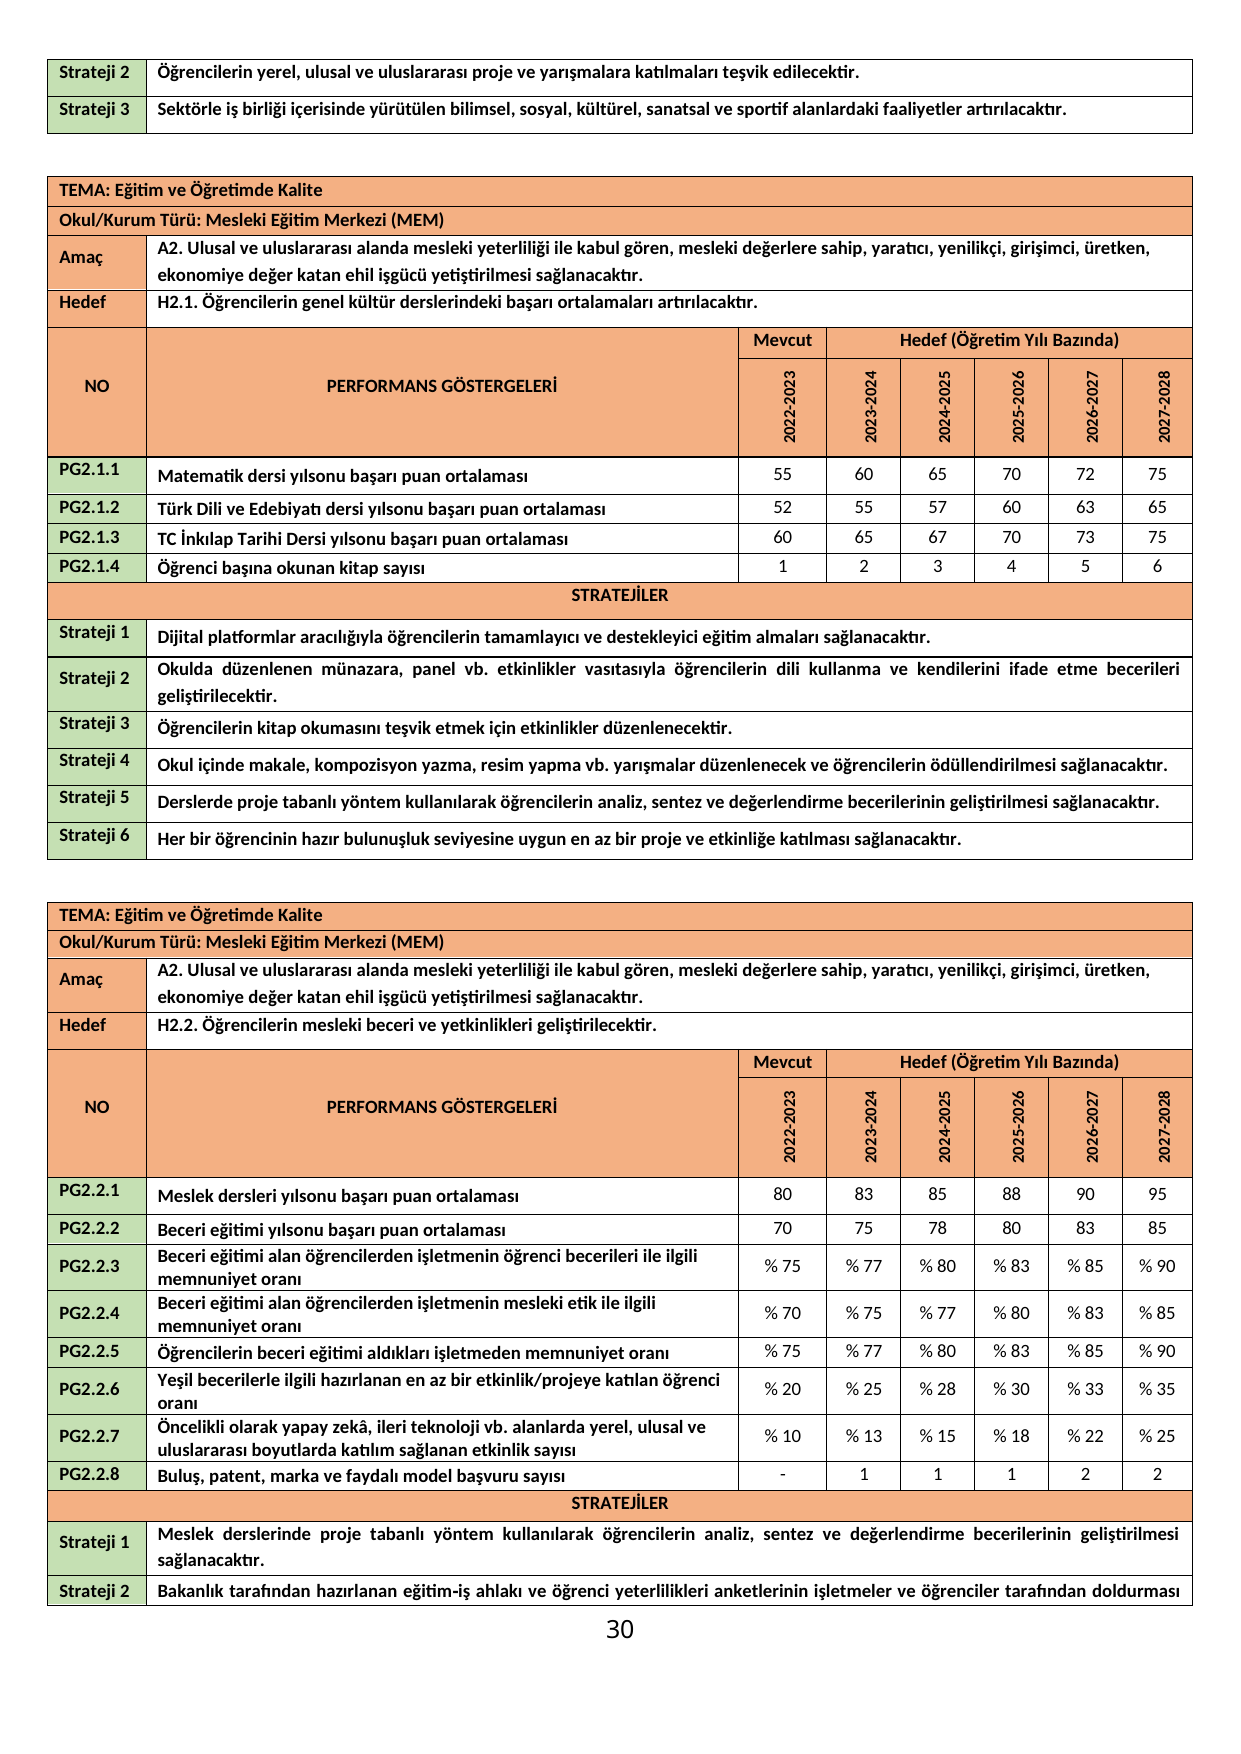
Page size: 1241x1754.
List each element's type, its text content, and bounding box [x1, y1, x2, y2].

table_cell PG2.2.3 [48, 1245, 146, 1290]
table_cell % 15 [901, 1415, 974, 1461]
table_cell 95 [1123, 1178, 1192, 1214]
table_cell - [739, 1462, 826, 1490]
table_cell 85 [1123, 1215, 1192, 1243]
table_cell Öğrencilerin yerel, ulusal ve uluslararası proje ve yarışmalara katılmaları teşvik edilecektir. [147, 60, 1192, 96]
table_cell Sektörle iş birliği içerisinde yürütülen bilimsel, sosyal, kültürel, sanatsal ve sportif alanlardaki faaliyetler artırılacaktır. [147, 97, 1192, 133]
table_cell Okulda düzenlenen münazara, panel vb. etkinlikler vasıtasıyla öğrencilerin dili kullanma ve kendilerini ifade etme becerileri geliştirilecektir. [147, 658, 1192, 711]
table_cell 83 [1049, 1215, 1122, 1243]
table_cell % 75 [739, 1245, 826, 1290]
table_header TEMA: Eğitim ve Öğretimde Kalite [48, 903, 1192, 930]
table_cell 2026-2027 [1049, 1078, 1122, 1177]
table_cell 2023-2024 [827, 359, 900, 456]
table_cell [147, 1576, 1192, 1604]
table_cell Dijital platformlar aracılığıyla öğrencilerin tamamlayıcı ve destekleyici eğitim almaları sağlanacaktır. [147, 620, 1192, 656]
table_cell 1 [739, 554, 826, 582]
table_cell 83 [827, 1178, 900, 1214]
table_cell 65 [827, 524, 900, 553]
table_cell Strateji 3 [48, 97, 146, 133]
table_cell Strateji 1 [48, 620, 146, 656]
table_cell Strateji 2 [48, 1576, 146, 1604]
table_cell 78 [901, 1215, 974, 1243]
table_cell % 90 [1123, 1245, 1192, 1290]
table_cell 75 [1123, 524, 1192, 553]
table_cell 60 [739, 524, 826, 553]
table_cell % 85 [1049, 1245, 1122, 1290]
table_cell H2.1. Öğrencilerin genel kültür derslerindeki başarı ortalamaları artırılacaktır. [147, 291, 1192, 327]
table_cell % 85 [1049, 1338, 1122, 1367]
table_cell 73 [1049, 524, 1122, 553]
table_cell 2026-2027 [1049, 359, 1122, 456]
table_cell A2. Ulusal ve uluslararası alanda mesleki yeterliliği ile kabul gören, mesleki değerlere sahip, yaratıcı, yenilikçi, girişimci, üretken, ekonomiye değer katan ehil işgücü yetiştirilmesi sağlanacaktır. [147, 959, 1192, 1012]
table_cell % 77 [901, 1291, 974, 1337]
table_cell Meslek dersleri yılsonu başarı puan ortalaması [147, 1178, 738, 1214]
table_cell 67 [901, 524, 974, 553]
table_cell A2. Ulusal ve uluslararası alanda mesleki yeterliliği ile kabul gören, mesleki değerlere sahip, yaratıcı, yenilikçi, girişimci, üretken, ekonomiye değer katan ehil işgücü yetiştirilmesi sağlanacaktır. [147, 236, 1192, 289]
table_cell PG2.1.2 [48, 495, 146, 523]
table_cell PG2.1.4 [48, 554, 146, 582]
table_cell Öncelikli olarak yapay zekâ, ileri teknoloji vb. alanlarda yerel, ulusal ve uluslararası boyutlarda katılım sağlanan etkinlik sayısı [147, 1415, 738, 1461]
table_cell 65 [1123, 495, 1192, 523]
table_cell Strateji 3 [48, 712, 146, 748]
table_cell % 22 [1049, 1415, 1122, 1461]
table_cell Mevcut [739, 328, 826, 358]
table_cell Hedef (Öğretim Yılı Bazında) [827, 328, 1192, 358]
table_cell 2027-2028 [1123, 359, 1192, 456]
table_cell % 25 [827, 1368, 900, 1414]
table_cell Strateji 1 [48, 1522, 146, 1575]
table_cell Amaç [48, 236, 146, 289]
table_cell PG2.2.7 [48, 1415, 146, 1461]
table_cell Hedef [48, 1013, 146, 1049]
table_cell STRATEJİLER [48, 1491, 1192, 1521]
table_cell % 30 [975, 1368, 1048, 1414]
table_cell 1 [827, 1462, 900, 1490]
table_cell 1 [901, 1462, 974, 1490]
table_cell % 80 [975, 1291, 1048, 1337]
table_cell 2 [1049, 1462, 1122, 1490]
table_cell PG2.1.1 [48, 458, 146, 493]
table_cell % 83 [1049, 1291, 1122, 1337]
table_cell PG2.2.8 [48, 1462, 146, 1490]
table_cell 4 [975, 554, 1048, 582]
table_cell 75 [1123, 458, 1192, 493]
table_cell NO [48, 1050, 146, 1177]
table_cell % 28 [901, 1368, 974, 1414]
table_cell 2 [827, 554, 900, 582]
table_cell Derslerde proje tabanlı yöntem kullanılarak öğrencilerin analiz, sentez ve değerlendirme becerilerinin geliştirilmesi sağlanacaktır. [147, 786, 1192, 822]
table_cell % 18 [975, 1415, 1048, 1461]
table_cell 88 [975, 1178, 1048, 1214]
table_cell Meslek derslerinde proje tabanlı yöntem kullanılarak öğrencilerin analiz, sentez ve değerlendirme becerilerinin geliştirilmesi sağlanacaktır. [147, 1522, 1192, 1575]
table_cell PG2.2.6 [48, 1368, 146, 1414]
table_cell Yeşil becerilerle ilgili hazırlanan en az bir etkinlik/projeye katılan öğrenci oranı [147, 1368, 738, 1414]
table_cell PG2.2.1 [48, 1178, 146, 1214]
table_header TEMA: Eğitim ve Öğretimde Kalite [48, 177, 1192, 206]
table_cell % 75 [739, 1338, 826, 1367]
table_cell Strateji 5 [48, 786, 146, 822]
table_cell % 20 [739, 1368, 826, 1414]
table_cell % 33 [1049, 1368, 1122, 1414]
table_cell % 77 [827, 1245, 900, 1290]
table_cell PG2.2.2 [48, 1215, 146, 1243]
table_cell % 83 [975, 1245, 1048, 1290]
table_cell Okul/Kurum Türü: Mesleki Eğitim Merkezi (MEM) [48, 207, 1192, 235]
table_cell 2024-2025 [901, 359, 974, 456]
table_cell 85 [901, 1178, 974, 1214]
table_cell % 90 [1123, 1338, 1192, 1367]
table_cell H2.2. Öğrencilerin mesleki beceri ve yetkinlikleri geliştirilecektir. [147, 1013, 1192, 1049]
table_cell 55 [827, 495, 900, 523]
table_cell 2023-2024 [827, 1078, 900, 1177]
table_cell Hedef (Öğretim Yılı Bazında) [827, 1050, 1192, 1077]
table_cell % 35 [1123, 1368, 1192, 1414]
table_cell 65 [901, 458, 974, 493]
table_cell 2022-2023 [739, 359, 826, 456]
table_cell PERFORMANS GÖSTERGELERİ [147, 328, 738, 456]
table_cell Beceri eğitimi alan öğrencilerden işletmenin mesleki etik ile ilgili memnuniyet oranı [147, 1291, 738, 1337]
table_cell 52 [739, 495, 826, 523]
table_cell 5 [1049, 554, 1122, 582]
table_cell % 85 [1123, 1291, 1192, 1337]
table_cell 70 [975, 524, 1048, 553]
table_cell 2025-2026 [975, 359, 1048, 456]
table_cell Matematik dersi yılsonu başarı puan ortalaması [147, 458, 738, 493]
table_cell NO [48, 328, 146, 456]
table_cell PG2.1.3 [48, 524, 146, 553]
table_cell 80 [975, 1215, 1048, 1243]
table_cell 6 [1123, 554, 1192, 582]
table_cell 70 [975, 458, 1048, 493]
table_cell Mevcut [739, 1050, 826, 1077]
table_cell % 80 [901, 1338, 974, 1367]
table_cell 80 [739, 1178, 826, 1214]
table_cell 70 [739, 1215, 826, 1243]
table_cell % 75 [827, 1291, 900, 1337]
table_cell Amaç [48, 959, 146, 1012]
table_cell Beceri eğitimi yılsonu başarı puan ortalaması [147, 1215, 738, 1243]
table_cell 2027-2028 [1123, 1078, 1192, 1177]
table_cell % 77 [827, 1338, 900, 1367]
table_cell Okul içinde makale, kompozisyon yazma, resim yapma vb. yarışmalar düzenlenecek ve öğrencilerin ödüllendirilmesi sağlanacaktır. [147, 749, 1192, 785]
table_cell Strateji 2 [48, 60, 146, 96]
table_cell 75 [827, 1215, 900, 1243]
table_cell 57 [901, 495, 974, 523]
table_cell % 70 [739, 1291, 826, 1337]
table_cell Okul/Kurum Türü: Mesleki Eğitim Merkezi (MEM) [48, 931, 1192, 957]
table_cell Öğrenci başına okunan kitap sayısı [147, 554, 738, 582]
table_cell 63 [1049, 495, 1122, 523]
table_cell Beceri eğitimi alan öğrencilerden işletmenin öğrenci becerileri ile ilgili memnuniyet oranı [147, 1245, 738, 1290]
table_cell TC İnkılap Tarihi Dersi yılsonu başarı puan ortalaması [147, 524, 738, 553]
table_cell STRATEJİLER [48, 583, 1192, 619]
table_cell Strateji 4 [48, 749, 146, 785]
table_cell 90 [1049, 1178, 1122, 1214]
table_cell 60 [827, 458, 900, 493]
table_cell 2024-2025 [901, 1078, 974, 1177]
table_cell % 25 [1123, 1415, 1192, 1461]
table_cell Her bir öğrencinin hazır bulunuşluk seviyesine uygun en az bir proje ve etkinliğe katılması sağlanacaktır. [147, 823, 1192, 859]
table_cell 55 [739, 458, 826, 493]
table_cell 60 [975, 495, 1048, 523]
table_cell Strateji 6 [48, 823, 146, 859]
table_cell PG2.2.4 [48, 1291, 146, 1337]
table_cell 2025-2026 [975, 1078, 1048, 1177]
table_cell Öğrencilerin kitap okumasını teşvik etmek için etkinlikler düzenlenecektir. [147, 712, 1192, 748]
table_cell Buluş, patent, marka ve faydalı model başvuru sayısı [147, 1462, 738, 1490]
table_cell Öğrencilerin beceri eğitimi aldıkları işletmeden memnuniyet oranı [147, 1338, 738, 1367]
table_cell PG2.2.5 [48, 1338, 146, 1367]
table_cell PERFORMANS GÖSTERGELERİ [147, 1050, 738, 1177]
table_cell Hedef [48, 291, 146, 327]
table_cell % 83 [975, 1338, 1048, 1367]
table_cell Türk Dili ve Edebiyatı dersi yılsonu başarı puan ortalaması [147, 495, 738, 523]
table_cell Strateji 2 [48, 658, 146, 711]
table_cell % 80 [901, 1245, 974, 1290]
table_cell % 13 [827, 1415, 900, 1461]
table_cell 1 [975, 1462, 1048, 1490]
table_cell 2022-2023 [739, 1078, 826, 1177]
table_cell 2 [1123, 1462, 1192, 1490]
table_cell 3 [901, 554, 974, 582]
table_cell 72 [1049, 458, 1122, 493]
table_cell % 10 [739, 1415, 826, 1461]
